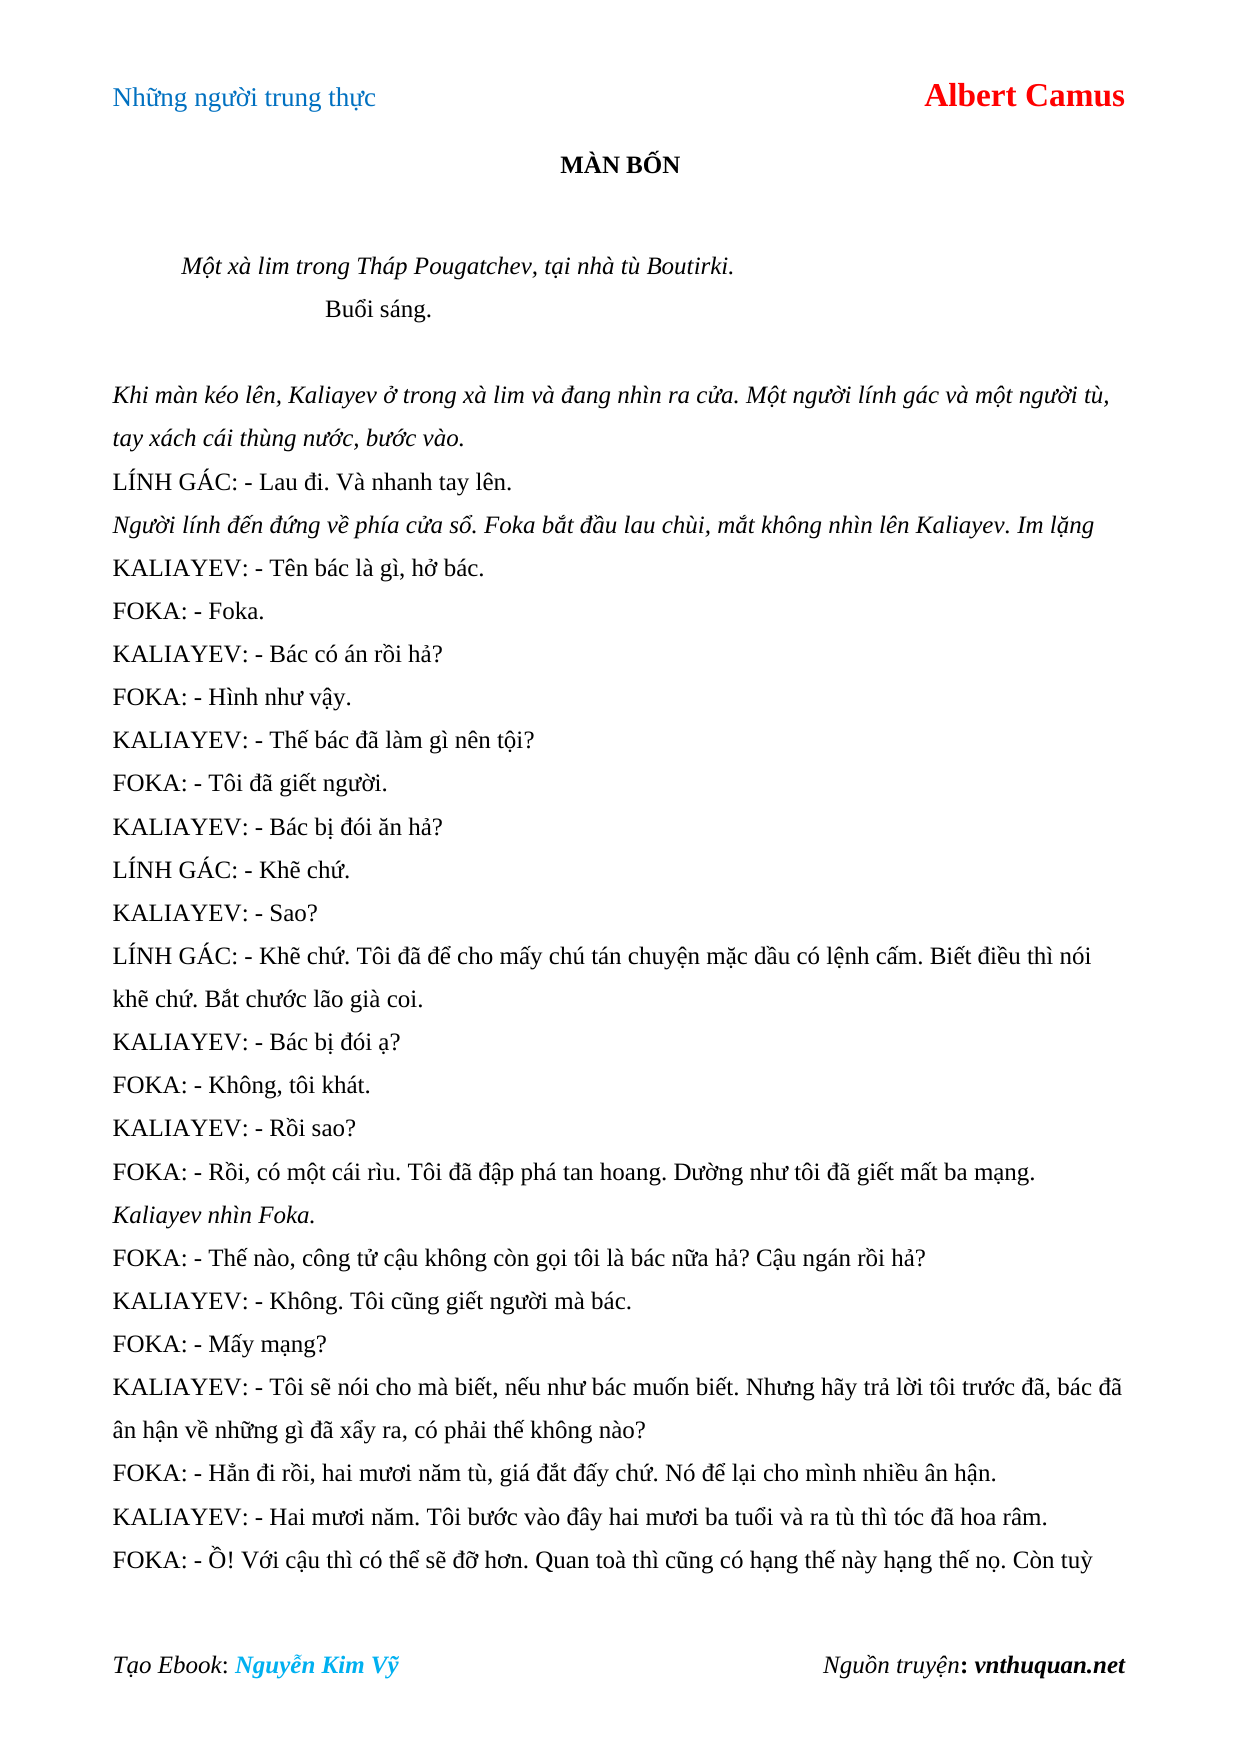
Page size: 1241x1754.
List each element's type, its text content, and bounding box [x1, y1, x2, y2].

text MÀN BỐN [112, 150, 1128, 179]
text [112, 208, 1128, 1573]
